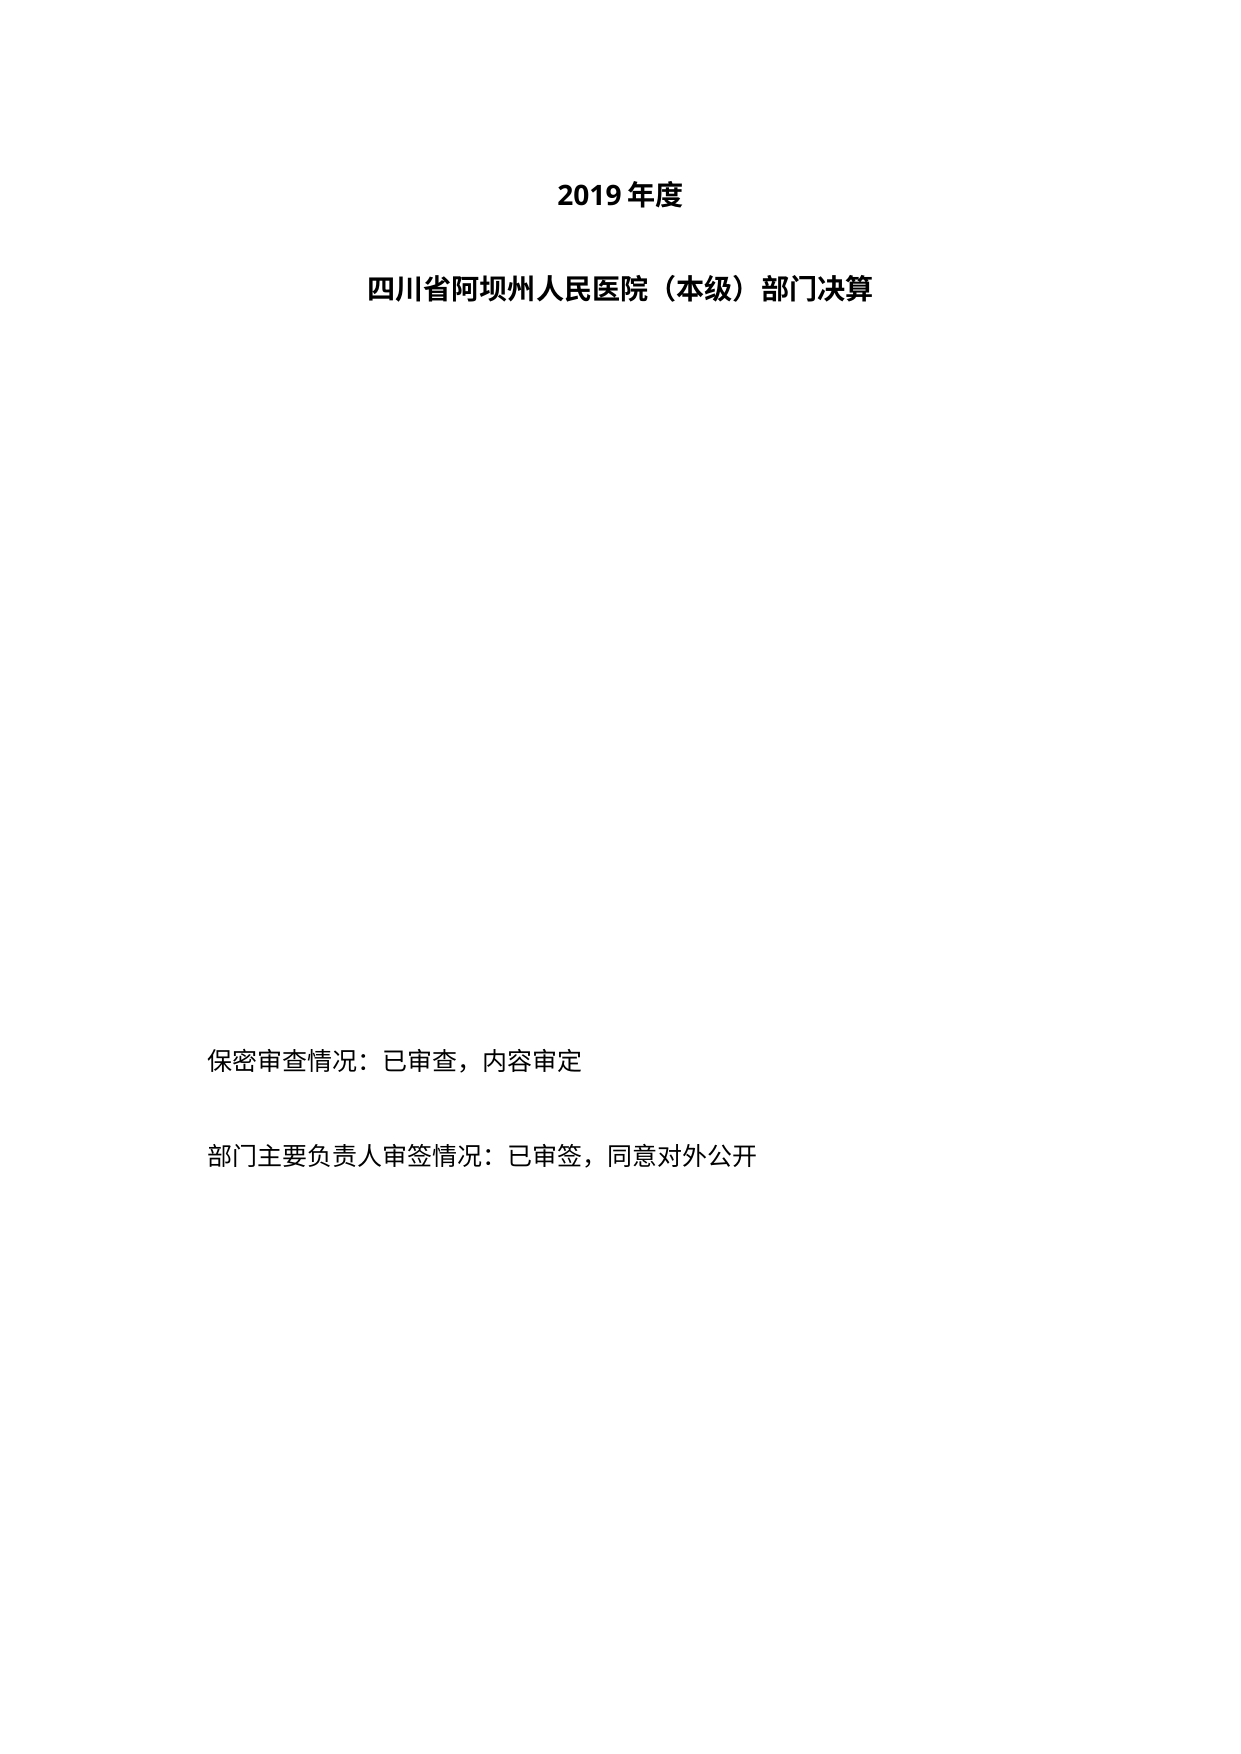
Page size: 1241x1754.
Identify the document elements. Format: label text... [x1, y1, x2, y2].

text 部门主要负责人审签情况：已审签，同意对外公开 [187, 1123, 1053, 1188]
text 2019年度 [187, 162, 1053, 227]
text 四川省阿坝州人民医院（本级）部门决算 [187, 256, 1053, 321]
text 保密审查情况：已审查，内容审定 [187, 1029, 1053, 1094]
